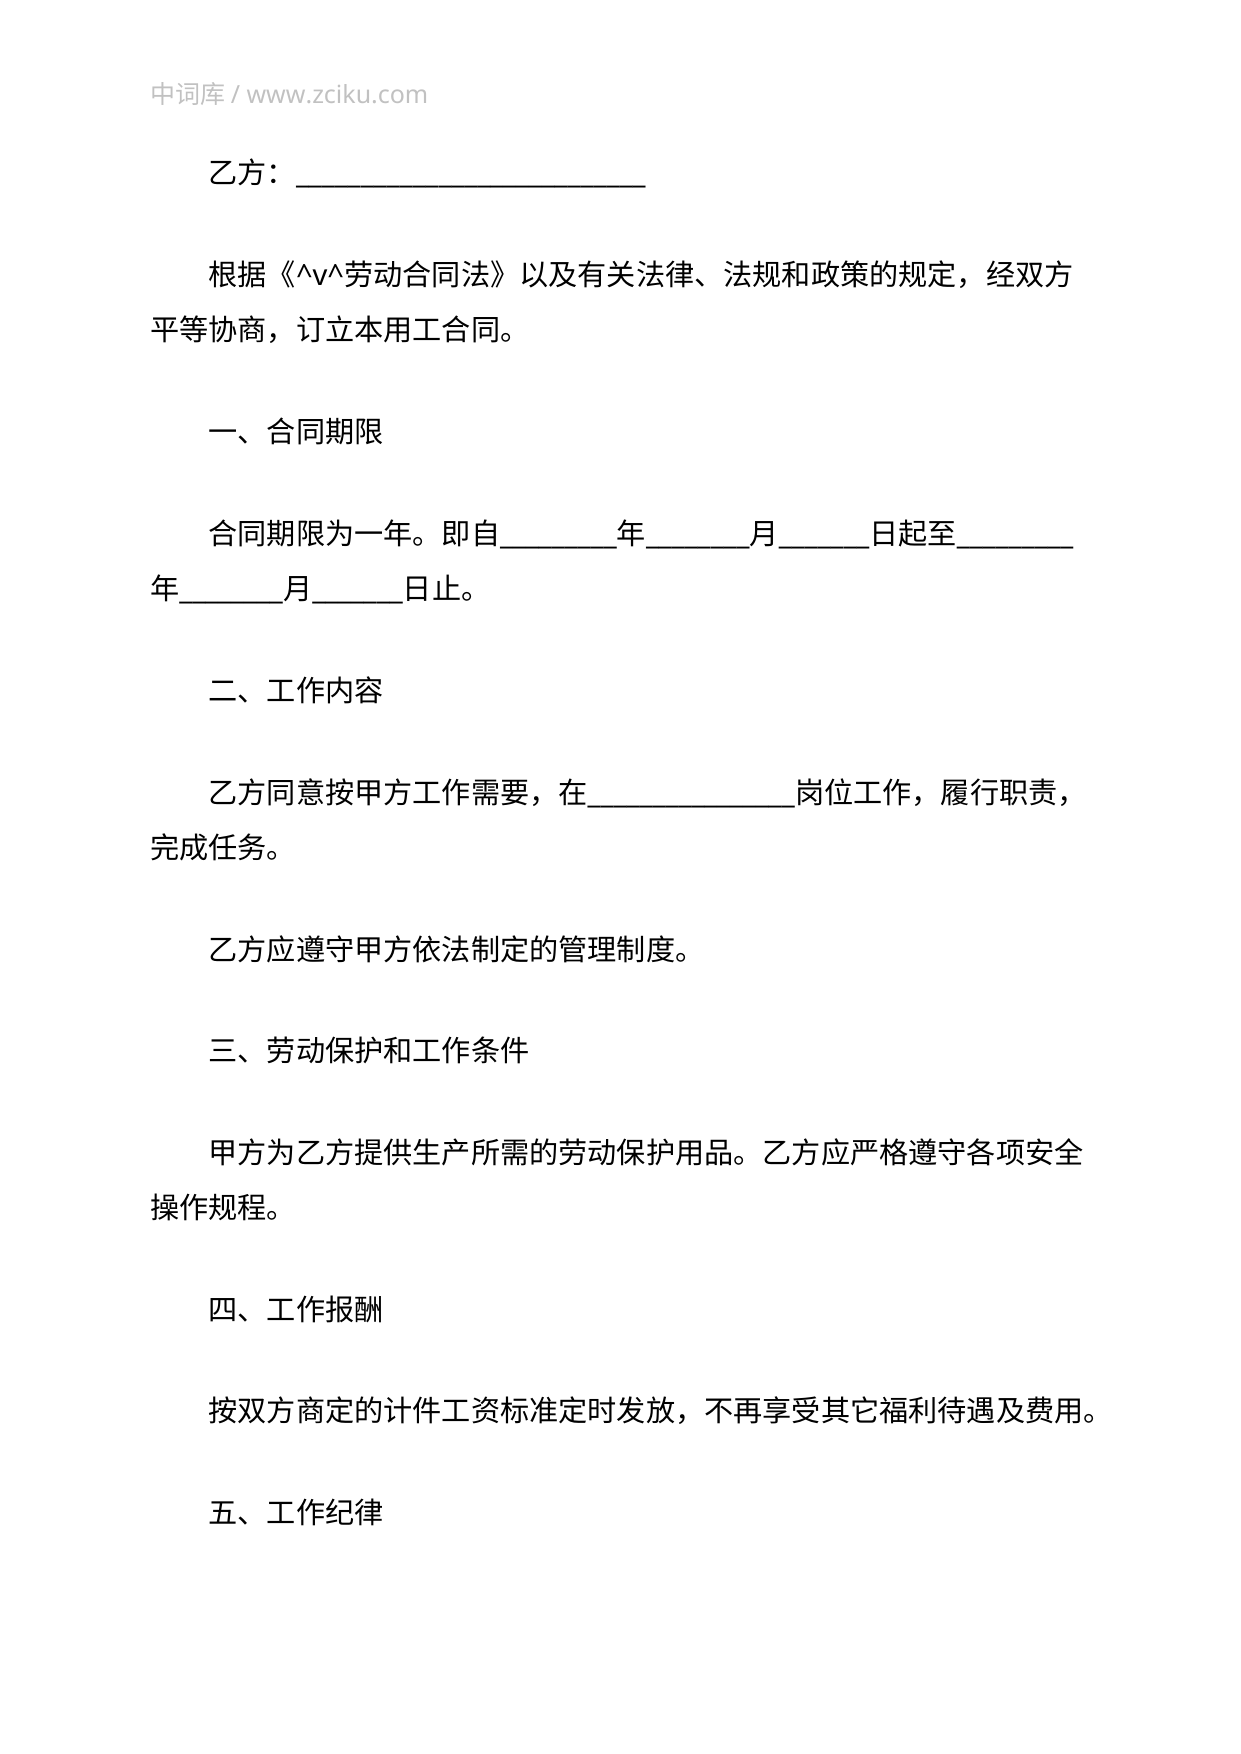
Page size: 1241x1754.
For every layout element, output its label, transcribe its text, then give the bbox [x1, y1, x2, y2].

text 按双方商定的计件工资标准定时发放，不再享受其它福利待遇及费用。 [150, 1388, 1090, 1430]
text 甲方为乙方提供生产所需的劳动保护用品。乙方应严格遵守各项安全操作规程。 [150, 1129, 1090, 1227]
text 二、工作内容 [150, 667, 1090, 710]
text 五、工作纪律 [150, 1490, 1090, 1532]
text 三、劳动保护和工作条件 [150, 1028, 1090, 1070]
text 乙方同意按甲方工作需要，在________________岗位工作，履行职责，完成任务。 [150, 769, 1090, 867]
text 合同期限为一年。即自_________年________月_______日起至_________年________月_______日止。 [150, 511, 1090, 608]
text 乙方：___________________________ [150, 150, 1090, 192]
text 根据《^v^劳动合同法》以及有关法律、法规和政策的规定，经双方平等协商，订立本用工合同。 [150, 252, 1090, 349]
text 四、工作报酬 [150, 1286, 1090, 1328]
text 乙方应遵守甲方依法制定的管理制度。 [150, 926, 1090, 968]
text 一、合同期限 [150, 409, 1090, 451]
